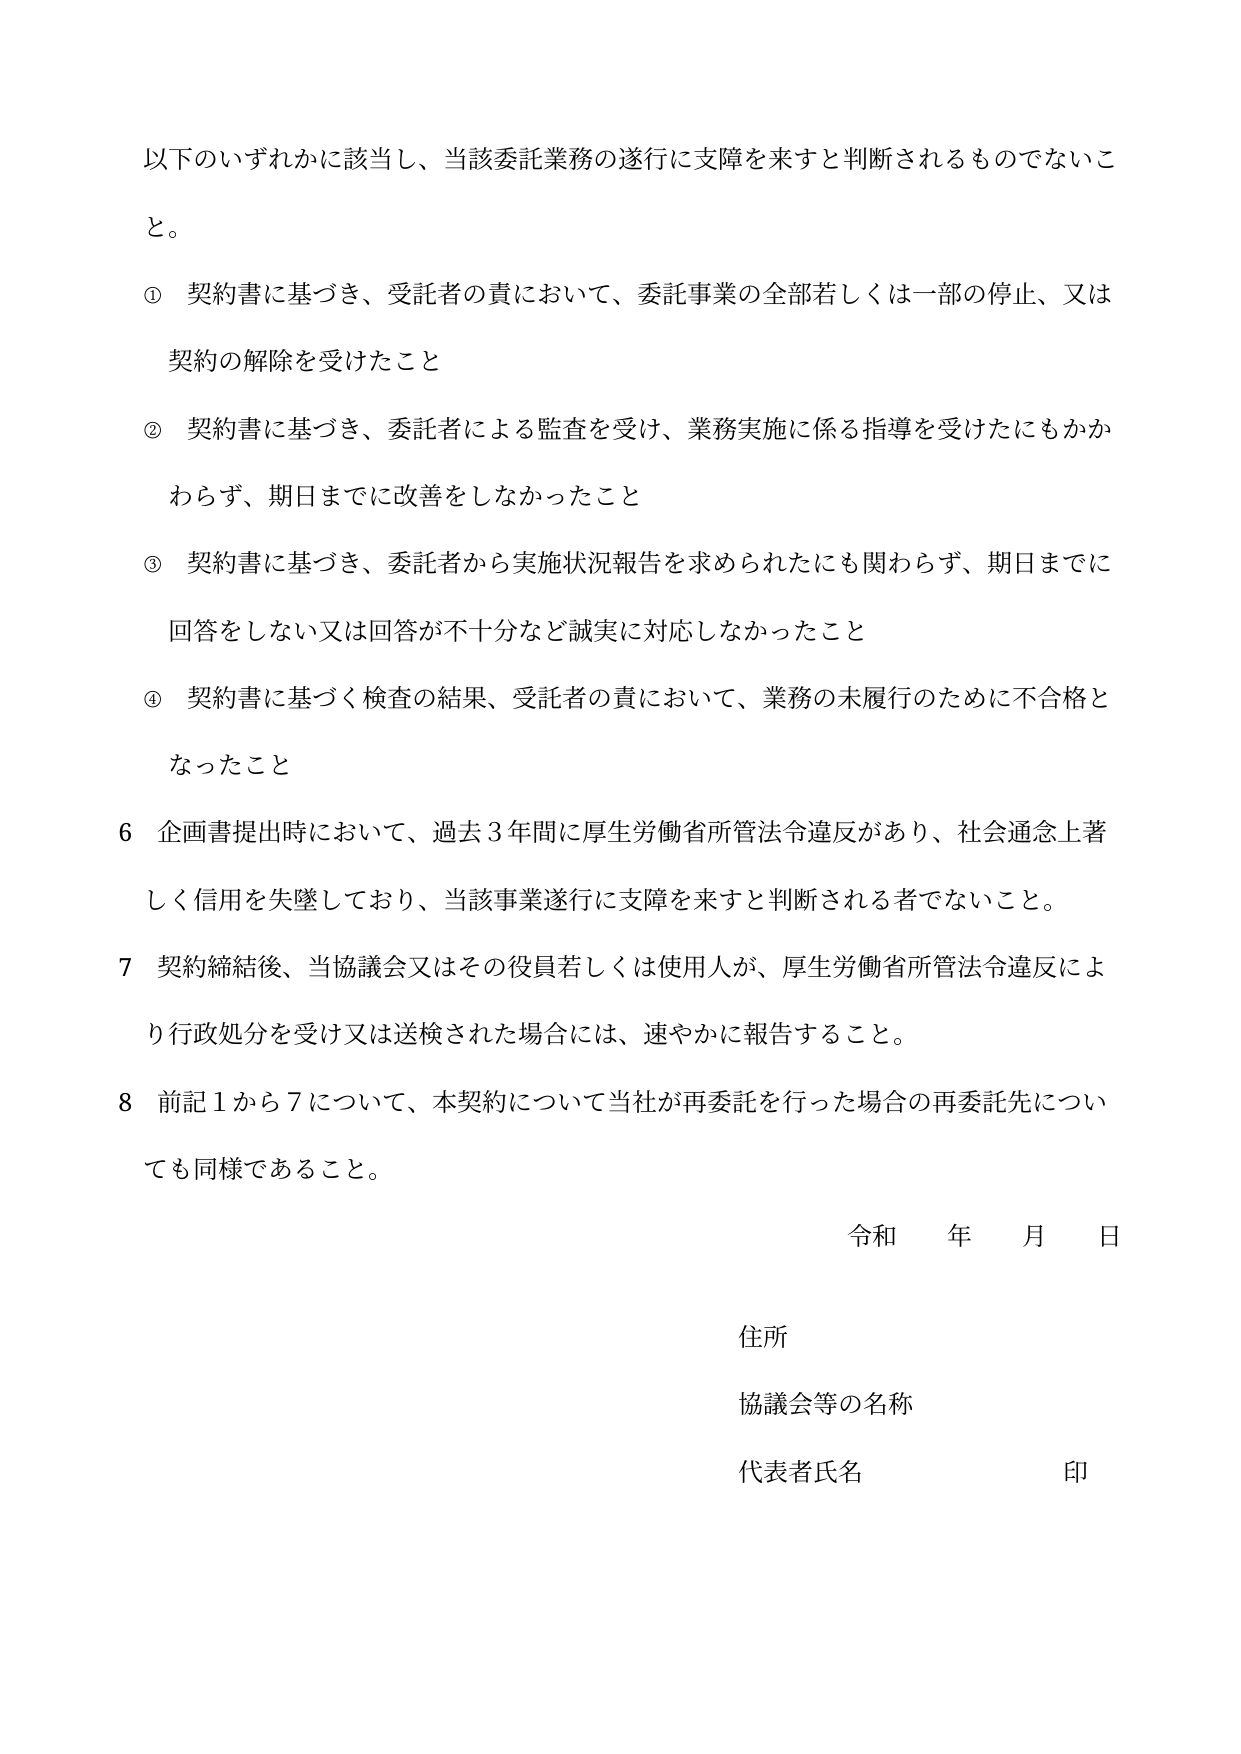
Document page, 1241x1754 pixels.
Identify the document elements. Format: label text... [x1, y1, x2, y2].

text ④ 契約書に基づく検査の結果、受託者の責において、業務の未履行のために不合格となったこと [143, 663, 1122, 797]
text ① 契約書に基づき、受託者の責において、委託事業の全部若しくは一部の停止、又は契約の解除を受けたこと [143, 259, 1122, 394]
text 代表者氏名 印 [118, 1437, 1122, 1504]
text ② 契約書に基づき、委託者による監査を受け、業務実施に係る指導を受けたにもかかわらず、期日までに改善をしなかったこと [143, 394, 1122, 528]
text ③ 契約書に基づき、委託者から実施状況報告を求められたにも関わらず、期日までに回答をしない又は回答が不十分など誠実に対応しなかったこと [143, 528, 1122, 663]
text 6 企画書提出時において、過去３年間に厚生労働省所管法令違反があり、社会通念上著しく信用を失墜しており、当該事業遂行に支障を来すと判断される者でないこと。 [118, 797, 1122, 932]
text 協議会等の名称 [118, 1369, 1122, 1437]
text 令和 年 月 日 [118, 1201, 1122, 1268]
text 7 契約締結後、当協議会又はその役員若しくは使用人が、厚生労働省所管法令違反により行政処分を受け又は送検された場合には、速やかに報告すること。 [118, 932, 1122, 1067]
text 8 前記１から７について、本契約について当社が再委託を行った場合の再委託先についても同様であること。 [118, 1067, 1122, 1201]
text 住所 [118, 1302, 1122, 1369]
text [118, 124, 1122, 259]
